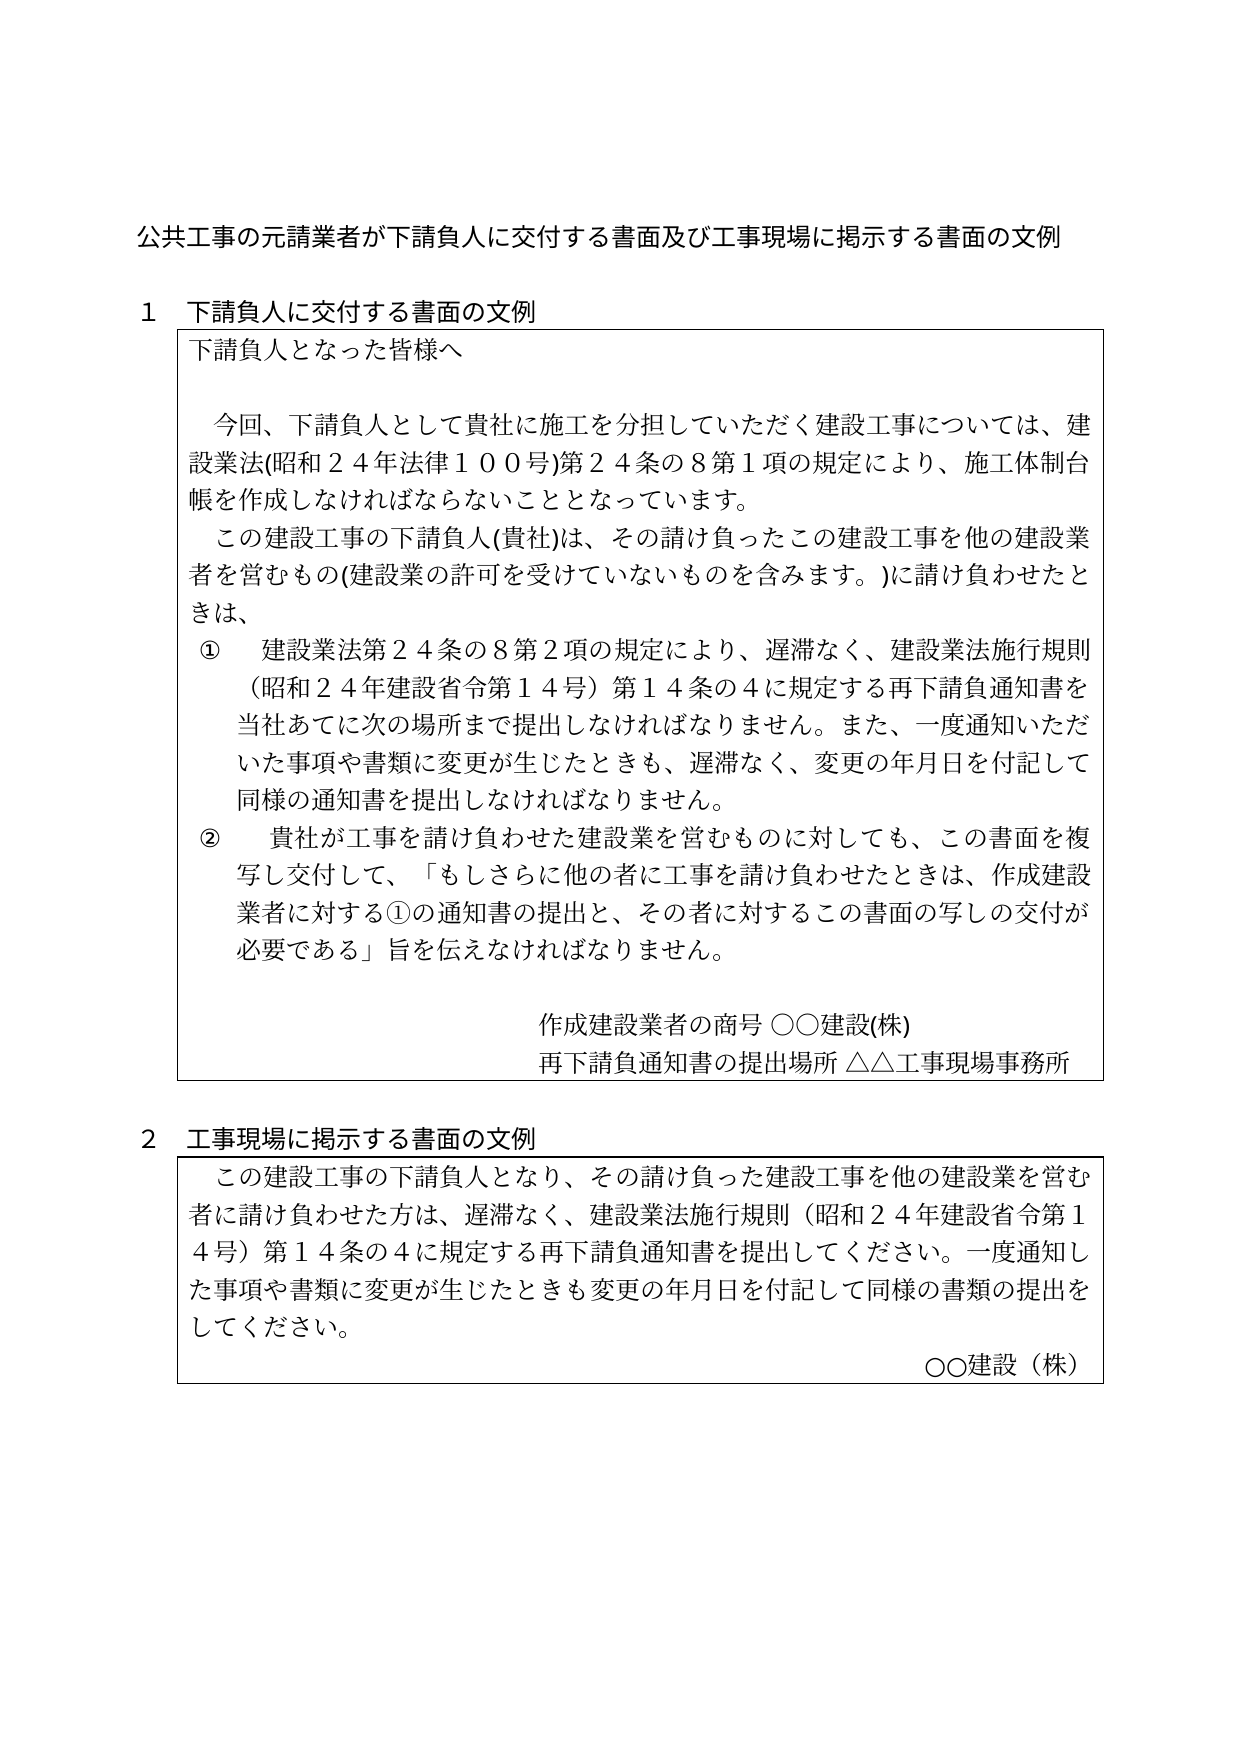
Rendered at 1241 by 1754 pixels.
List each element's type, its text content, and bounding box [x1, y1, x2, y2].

table_header この建設工事の下請負人となり、その請け負った建設工事を他の建設業を営む者に請け負わせた方は、遅滞なく、建設業法施行規則（昭和２４年建設省令第１４号）第１４条の４に規定する再下請負通知書を提出してください。一度通知した事項や書類に変更が生じたときも変更の年月日を付記して同様の書類の提出をしてください。 ○○建設（株） [178, 1158, 1103, 1382]
text 公共工事の元請業者が下請負人に交付する書面及び工事現場に掲示する書面の文例 [136, 217, 1104, 254]
table_header 下請負人となった皆様へ 今回、下請負人として貴社に施工を分担していただく建設工事については、建設業法(昭和２４年法律１００号)第２４条の８第１項の規定により、施工体制台帳を作成しなければならないこととなっています。 この建設工事の下請負人(貴社)は、その請け負ったこの建設工事を他の建設業者を営むもの(建設業の許可を受けていないものを含みます。)に請け負わせたときは、 建設業法第２４条の８第２項の規定により、遅滞なく、建設業法施行規則（昭和２４年建設省令第１４号）第１４条の４に規定する再下請負通知書を当社あてに次の場所まで提出しなければなりません。また、一度通知いただいた事項や書類に変更が生じたときも、遅滞なく、変更の年月日を付記して同様の通知書を提出しなければなりません。 貴社が工事を請け負わせた建設業を営むものに対しても、この書面を複写し交付して、「もしさらに他の者に工事を請け負わせたときは、作成建設業者に対する①の通知書の提出と、その者に対するこの書面の写しの交付が必要である」旨を伝えなければなりません。 作成建設業者の商号 ○○建設(株) 再下請負通知書の提出場所 △△工事現場事務所 [178, 330, 1103, 1080]
text ２ 工事現場に掲示する書面の文例 [136, 1119, 1104, 1156]
text １ 下請負人に交付する書面の文例 [136, 292, 1104, 329]
